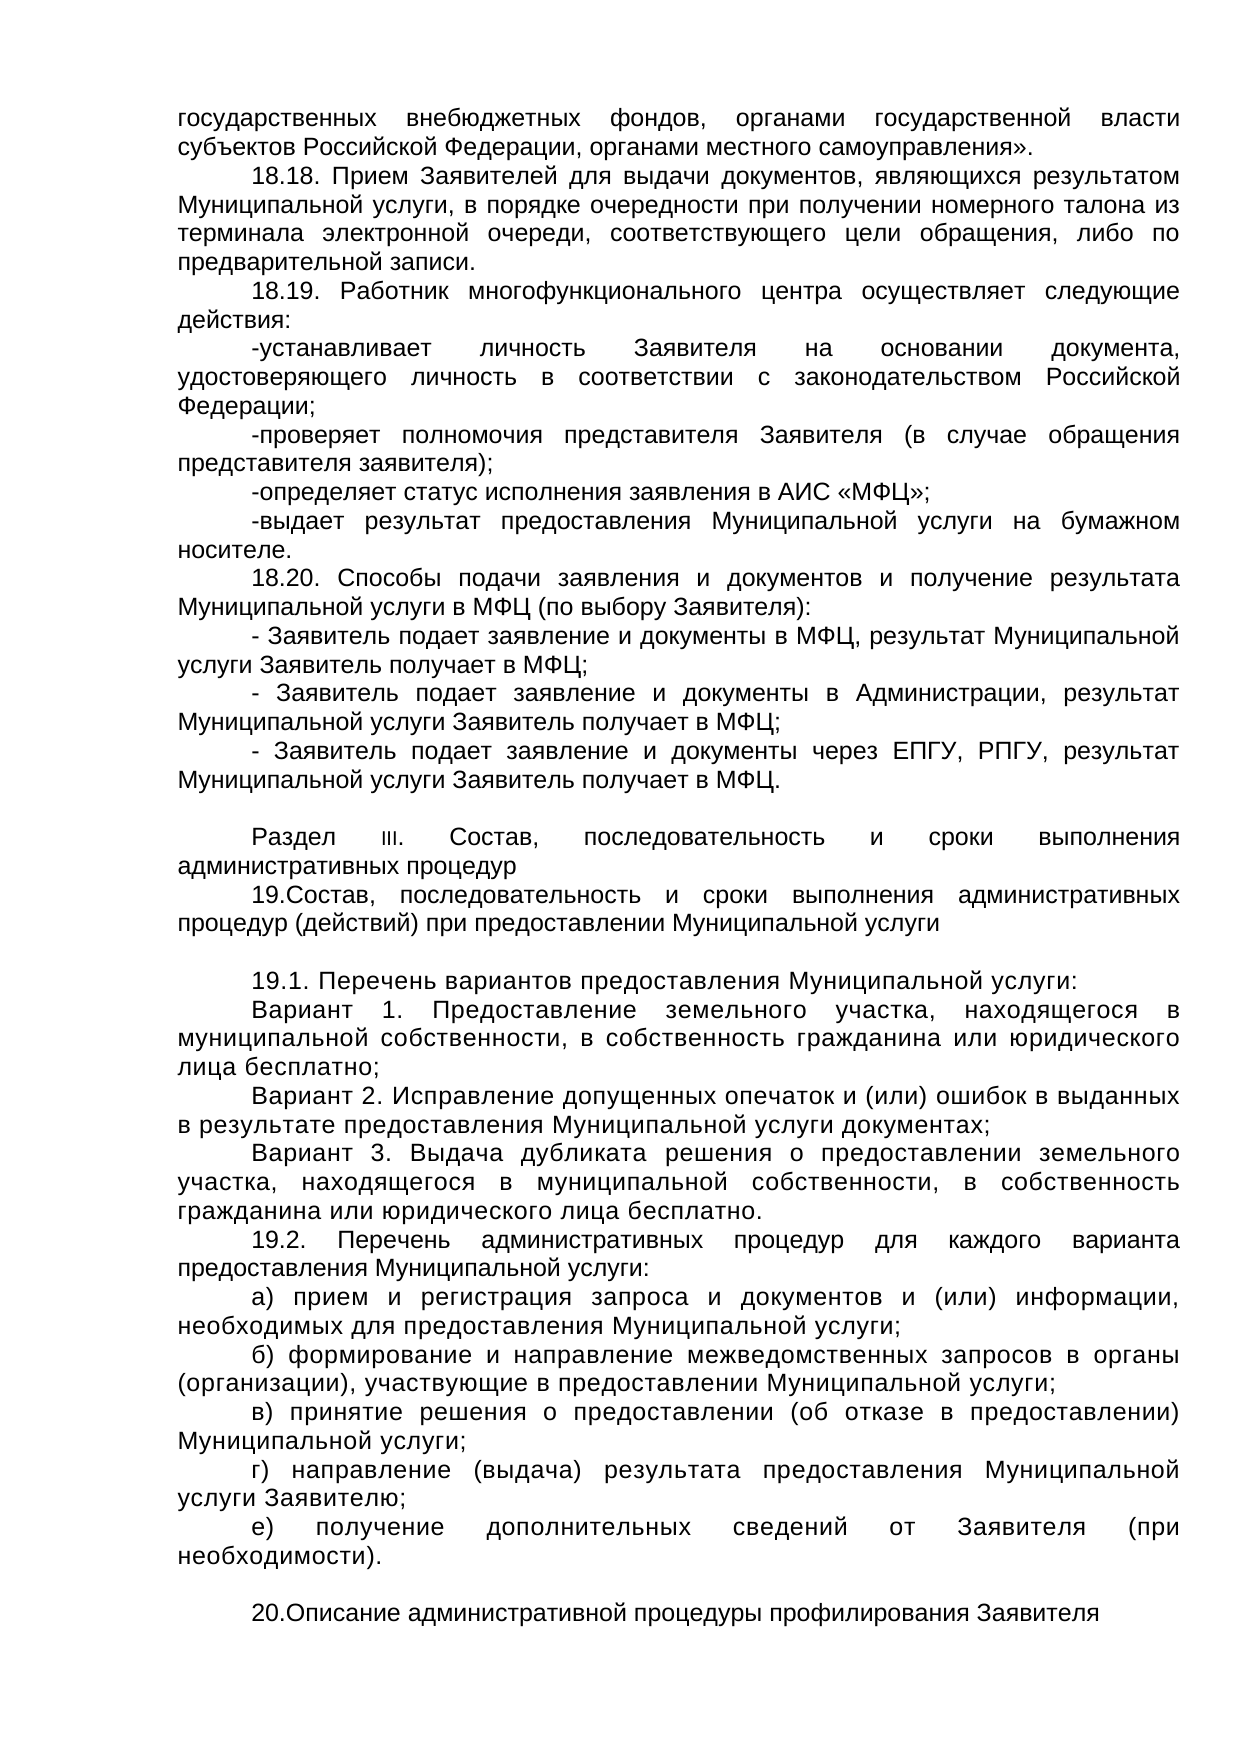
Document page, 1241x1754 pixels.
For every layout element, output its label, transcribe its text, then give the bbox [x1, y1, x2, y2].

text 18.19. Работник многофункционального центра осуществляет следующие действия: [177, 276, 1181, 333]
text 19.Состав, последовательность и сроки выполнения административных процедур (действий) при предоставлении Муниципальной услуги [177, 880, 1181, 937]
text Вариант 2. Исправление допущенных опечаток и (или) ошибок в выданных в результате предоставления Муниципальной услуги документах; [177, 1081, 1181, 1138]
text б) формирование и направление межведомственных запросов в органы (организации), участвующие в предоставлении Муниципальной услуги; [177, 1340, 1181, 1397]
text Вариант 3. Выдача дубликата решения о предоставлении земельного участка, находящегося в муниципальной собственности, в собственность гражданина или юридического лица бесплатно. [177, 1138, 1181, 1225]
text - Заявитель подает заявление и документы через ЕПГУ, РПГУ, результат Муниципальной услуги Заявитель получает в МФЦ. [177, 736, 1181, 793]
text 18.18. Прием Заявителей для выдачи документов, являющихся результатом Муниципальной услуги, в порядке очередности при получении номерного талона из терминала электронной очереди, соответствующего цели обращения, либо по предварительной записи. [177, 161, 1181, 276]
text -устанавливает личность Заявителя на основании документа, удостоверяющего личность в соответствии с законодательством Российской Федерации; [177, 333, 1181, 420]
text г) направление (выдача) результата предоставления Муниципальной услуги Заявителю; [177, 1455, 1181, 1512]
text -определяет статус исполнения заявления в АИС «МФЦ»; [177, 477, 1181, 506]
text - Заявитель подает заявление и документы в Администрации, результат Муниципальной услуги Заявитель получает в МФЦ; [177, 678, 1181, 736]
text в) принятие решения о предоставлении (об отказе в предоставлении) Муниципальной услуги; [177, 1397, 1181, 1455]
text Вариант 1. Предоставление земельного участка, находящегося в муниципальной собственности, в собственность гражданина или юридического лица бесплатно; [177, 995, 1181, 1081]
text а) прием и регистрация запроса и документов и (или) информации, необходимых для предоставления Муниципальной услуги; [177, 1282, 1181, 1340]
text - Заявитель подает заявление и документы в МФЦ, результат Муниципальной услуги Заявитель получает в МФЦ; [177, 621, 1181, 678]
text 19.2. Перечень административных процедур для каждого варианта предоставления Муниципальной услуги: [177, 1225, 1181, 1282]
text -выдает результат предоставления Муниципальной услуги на бумажном носителе. [177, 506, 1181, 563]
text е) получение дополнительных сведений от Заявителя (при необходимости). [177, 1512, 1181, 1570]
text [177, 103, 1181, 161]
text 20.Описание административной процедуры профилирования Заявителя [177, 1598, 1181, 1627]
text 18.20. Способы подачи заявления и документов и получение результата Муниципальной услуги в МФЦ (по выбору Заявителя): [177, 563, 1181, 621]
text Раздел iii. Состав, последовательность и сроки выполнения административных процедур [177, 822, 1181, 880]
text -проверяет полномочия представителя Заявителя (в случае обращения представителя заявителя); [177, 420, 1181, 477]
text 19.1. Перечень вариантов предоставления Муниципальной услуги: [177, 966, 1181, 995]
